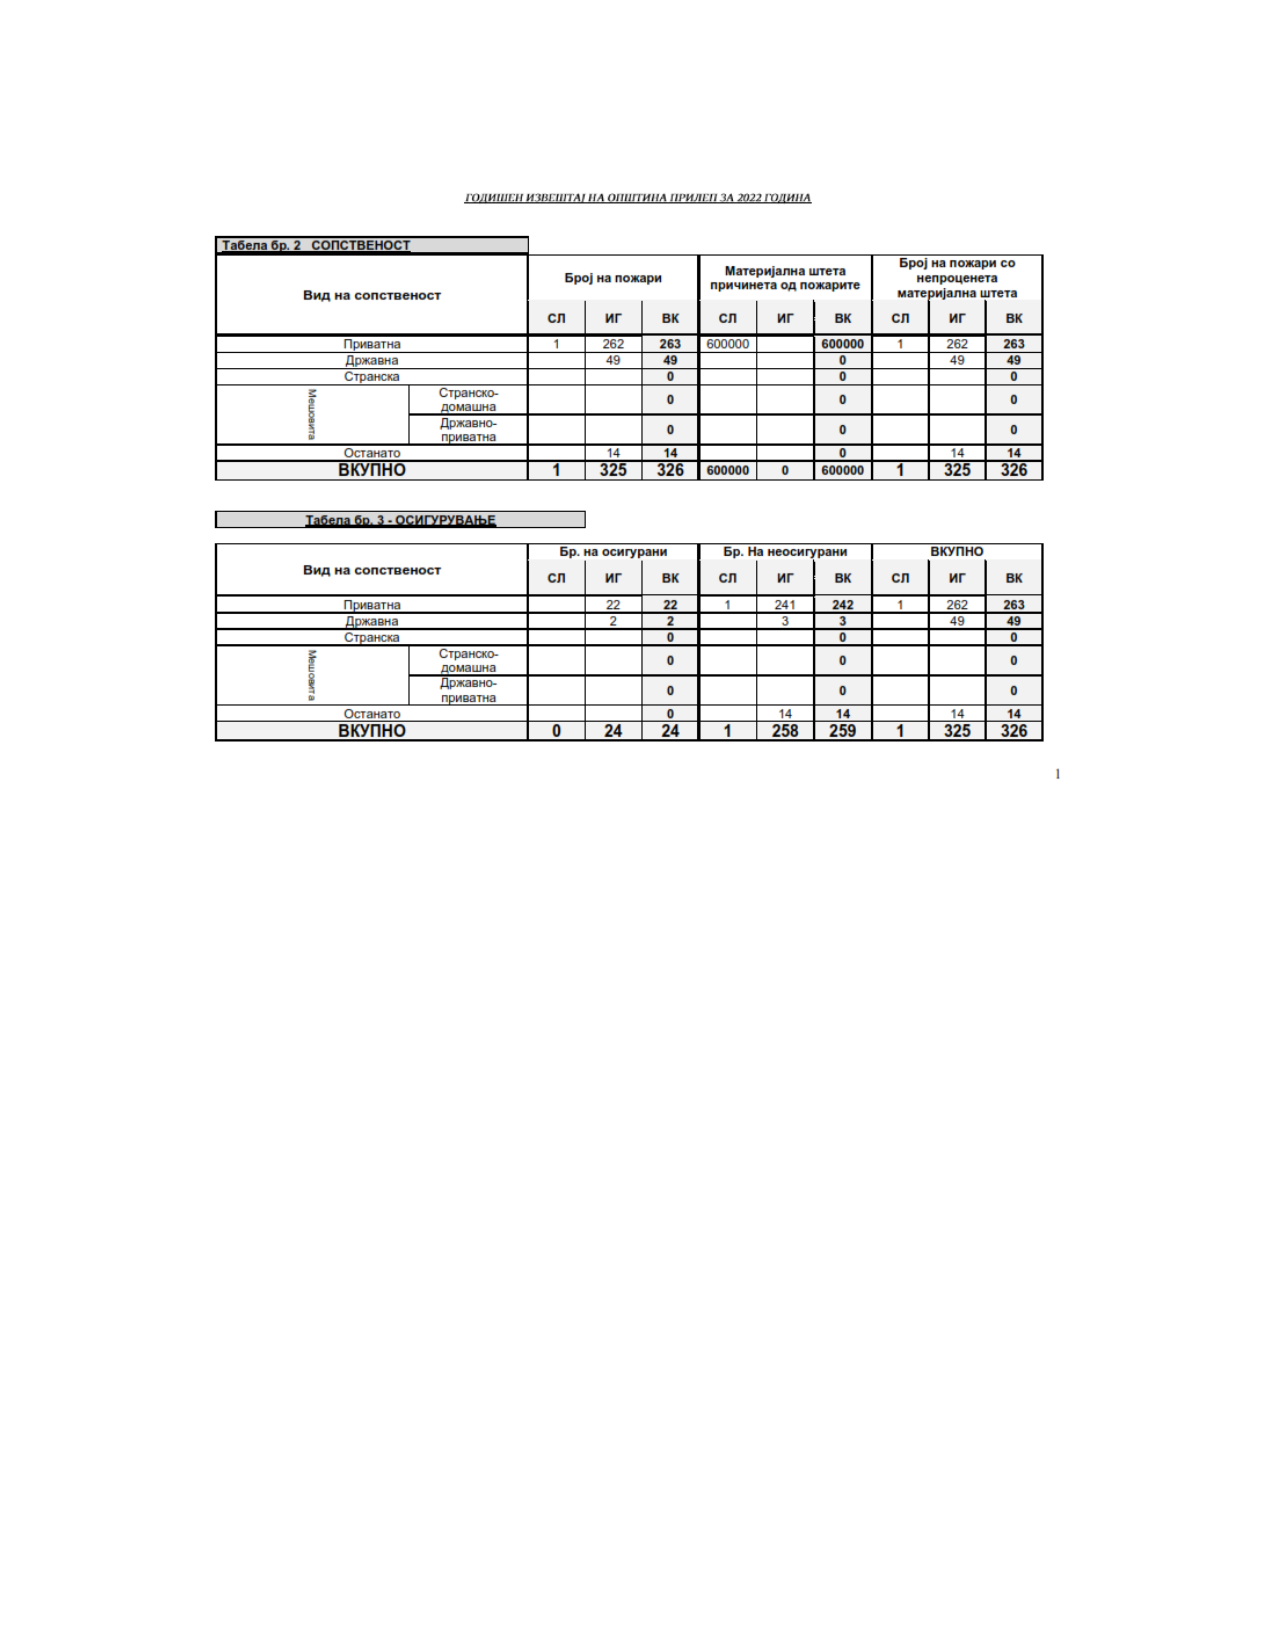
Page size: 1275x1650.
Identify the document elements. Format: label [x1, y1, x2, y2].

picture [150, 150, 1125, 839]
